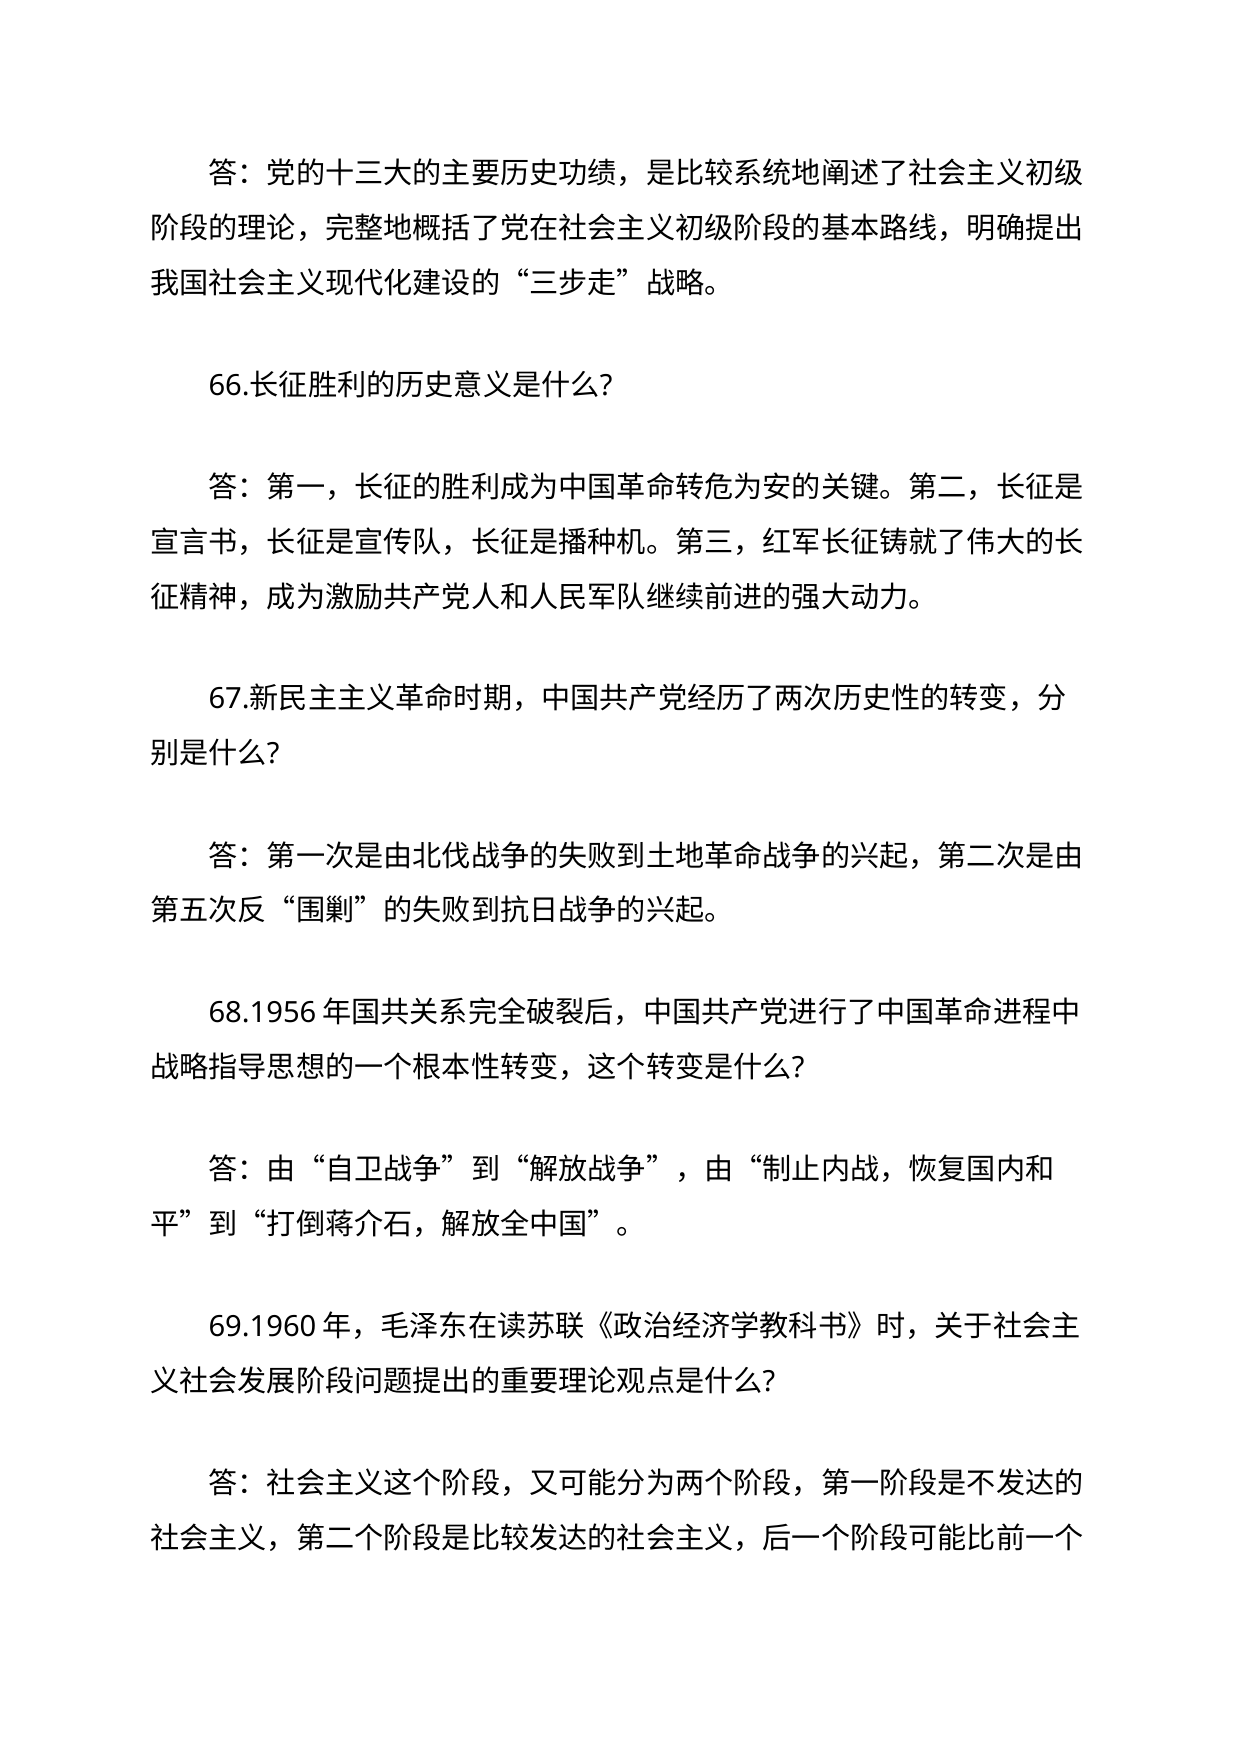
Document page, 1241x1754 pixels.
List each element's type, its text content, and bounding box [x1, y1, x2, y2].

text 68.1956年国共关系完全破裂后，中国共产党进行了中国革命进程中战略指导思想的一个根本性转变，这个转变是什么? [150, 989, 1090, 1086]
text 答：党的十三大的主要历史功绩，是比较系统地阐述了社会主义初级阶段的理论，完整地概括了党在社会主义初级阶段的基本路线，明确提出我国社会主义现代化建设的“三步走”战略。 [150, 150, 1090, 302]
text 69.1960年，毛泽东在读苏联《政治经济学教科书》时，关于社会主义社会发展阶段问题提出的重要理论观点是什么? [150, 1302, 1090, 1400]
text 答：由“自卫战争”到“解放战争”，由“制止内战，恢复国内和平”到“打倒蒋介石，解放全中国”。 [150, 1146, 1090, 1243]
text 66.长征胜利的历史意义是什么? [150, 362, 1090, 404]
text 答：第一次是由北伐战争的失败到土地革命战争的兴起，第二次是由第五次反“围剿”的失败到抗日战争的兴起。 [150, 832, 1090, 929]
text 67.新民主主义革命时期，中国共产党经历了两次历史性的转变，分别是什么? [150, 675, 1090, 772]
text 答：第一，长征的胜利成为中国革命转危为安的关键。第二，长征是宣言书，长征是宣传队，长征是播种机。第三，红军长征铸就了伟大的长征精神，成为激励共产党人和人民军队继续前进的强大动力。 [150, 463, 1090, 616]
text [150, 1459, 1090, 1557]
